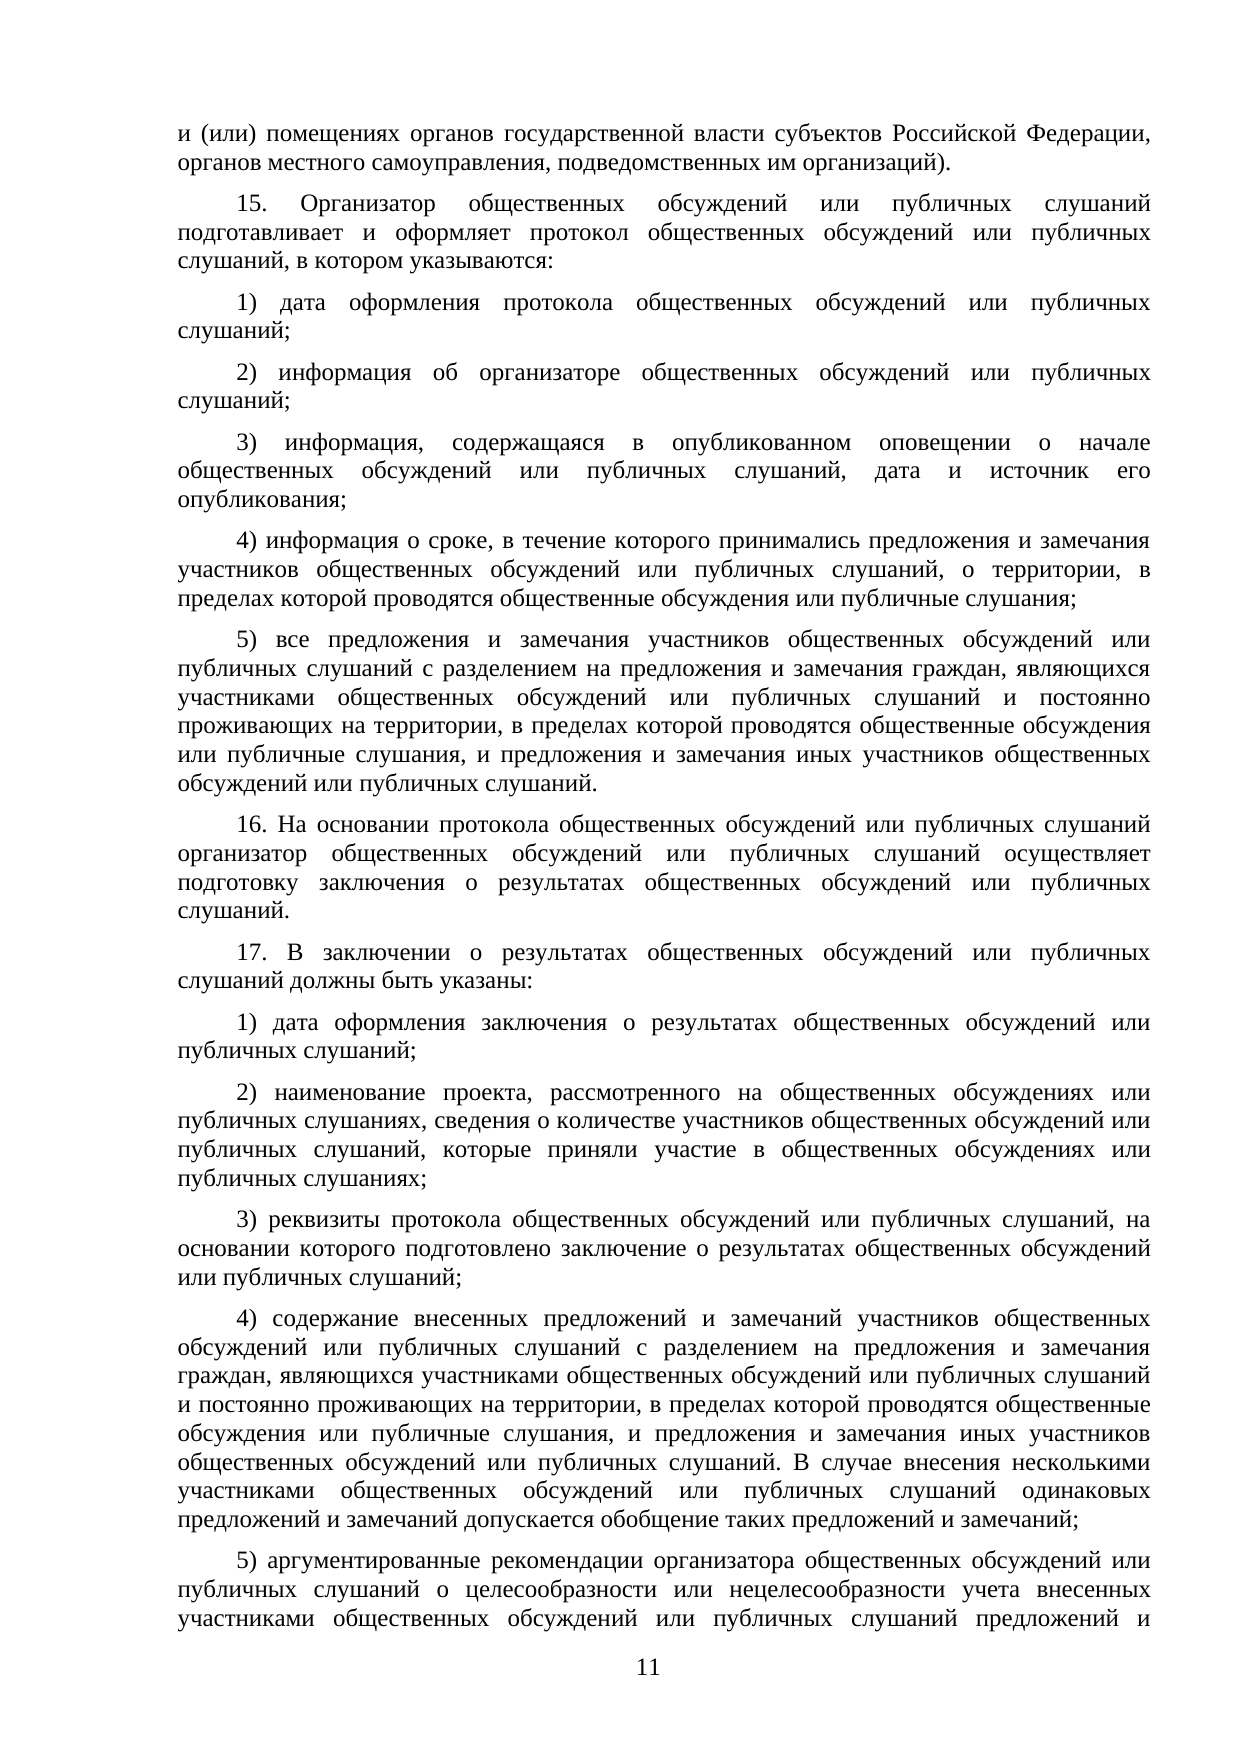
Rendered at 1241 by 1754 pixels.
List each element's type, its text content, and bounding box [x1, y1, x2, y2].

text 1) дата оформления заключения о результатах общественных обсуждений или публичных слушаний; [177, 1007, 1152, 1064]
text 15. Организатор общественных обсуждений или публичных слушаний подготавливает и оформляет протокол общественных обсуждений или публичных слушаний, в котором указываются: [177, 188, 1152, 274]
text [177, 118, 1152, 176]
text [177, 1546, 1152, 1632]
text 17. В заключении о результатах общественных обсуждений или публичных слушаний должны быть указаны: [177, 937, 1152, 994]
text 4) информация о сроке, в течение которого принимались предложения и замечания участников общественных обсуждений или публичных слушаний, о территории, в пределах которой проводятся общественные обсуждения или публичные слушания; [177, 526, 1152, 612]
text 2) информация об организаторе общественных обсуждений или публичных слушаний; [177, 357, 1152, 414]
text 2) наименование проекта, рассмотренного на общественных обсуждениях или публичных слушаниях, сведения о количестве участников общественных обсуждений или публичных слушаний, которые приняли участие в общественных обсуждениях или публичных слушаниях; [177, 1077, 1152, 1192]
text 16. На основании протокола общественных обсуждений или публичных слушаний организатор общественных обсуждений или публичных слушаний осуществляет подготовку заключения о результатах общественных обсуждений или публичных слушаний. [177, 809, 1152, 924]
text 4) содержание внесенных предложений и замечаний участников общественных обсуждений или публичных слушаний с разделением на предложения и замечания граждан, являющихся участниками общественных обсуждений или публичных слушаний и постоянно проживающих на территории, в пределах которой проводятся общественные обсуждения или публичные слушания, и предложения и замечания иных участников общественных обсуждений или публичных слушаний. В случае внесения несколькими участниками общественных обсуждений или публичных слушаний одинаковых предложений и замечаний допускается обобщение таких предложений и замечаний; [177, 1303, 1152, 1533]
text 1) дата оформления протокола общественных обсуждений или публичных слушаний; [177, 287, 1152, 344]
text 5) все предложения и замечания участников общественных обсуждений или публичных слушаний с разделением на предложения и замечания граждан, являющихся участниками общественных обсуждений или публичных слушаний и постоянно проживающих на территории, в пределах которой проводятся общественные обсуждения или публичные слушания, и предложения и замечания иных участников общественных обсуждений или публичных слушаний. [177, 624, 1152, 797]
text 3) реквизиты протокола общественных обсуждений или публичных слушаний, на основании которого подготовлено заключение о результатах общественных обсуждений или публичных слушаний; [177, 1204, 1152, 1291]
text 3) информация, содержащаяся в опубликованном оповещении о начале общественных обсуждений или публичных слушаний, дата и источник его опубликования; [177, 427, 1152, 513]
